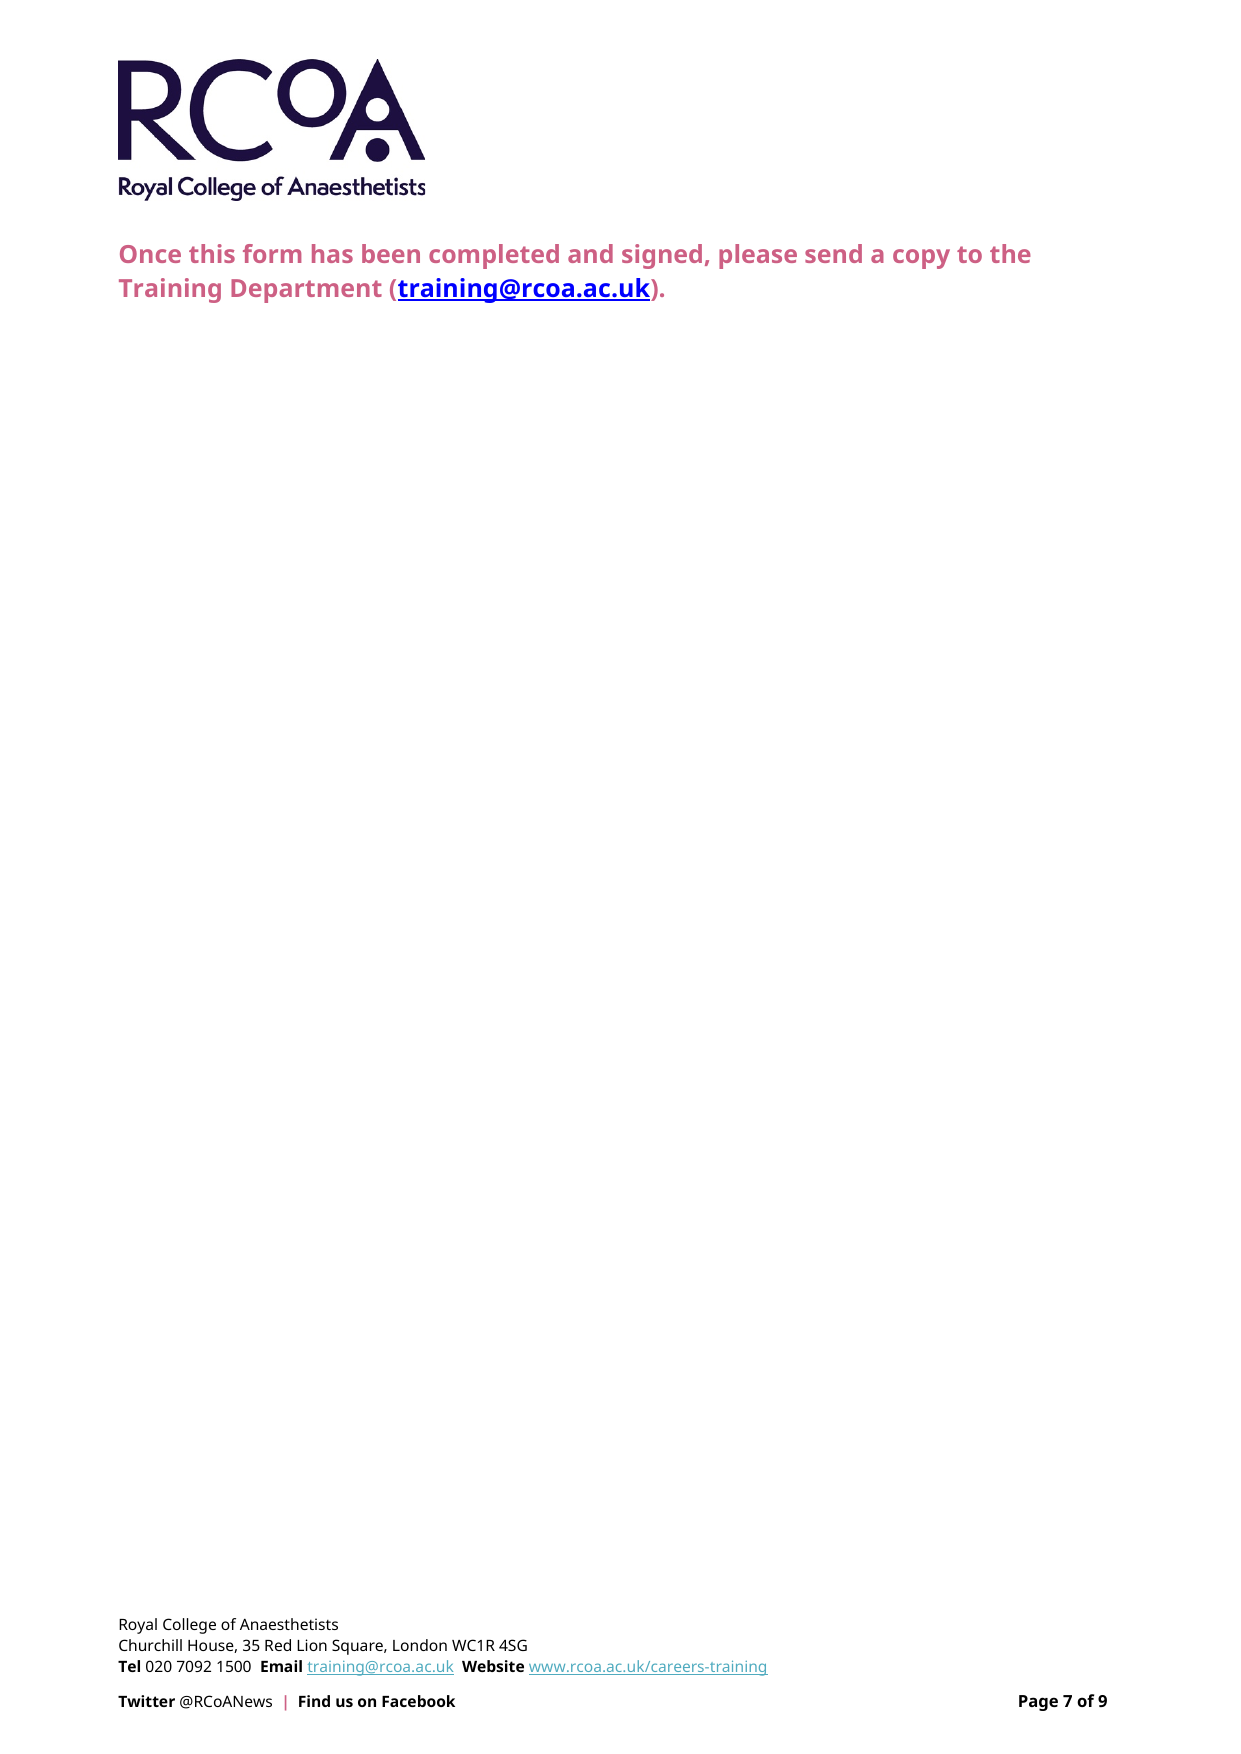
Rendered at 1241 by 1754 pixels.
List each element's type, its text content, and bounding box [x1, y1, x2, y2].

picture [118, 59, 426, 201]
subtitle Once this form has been completed and signed, please send a copy to the Training Department (training@rcoa.ac.uk). [118, 236, 1122, 304]
